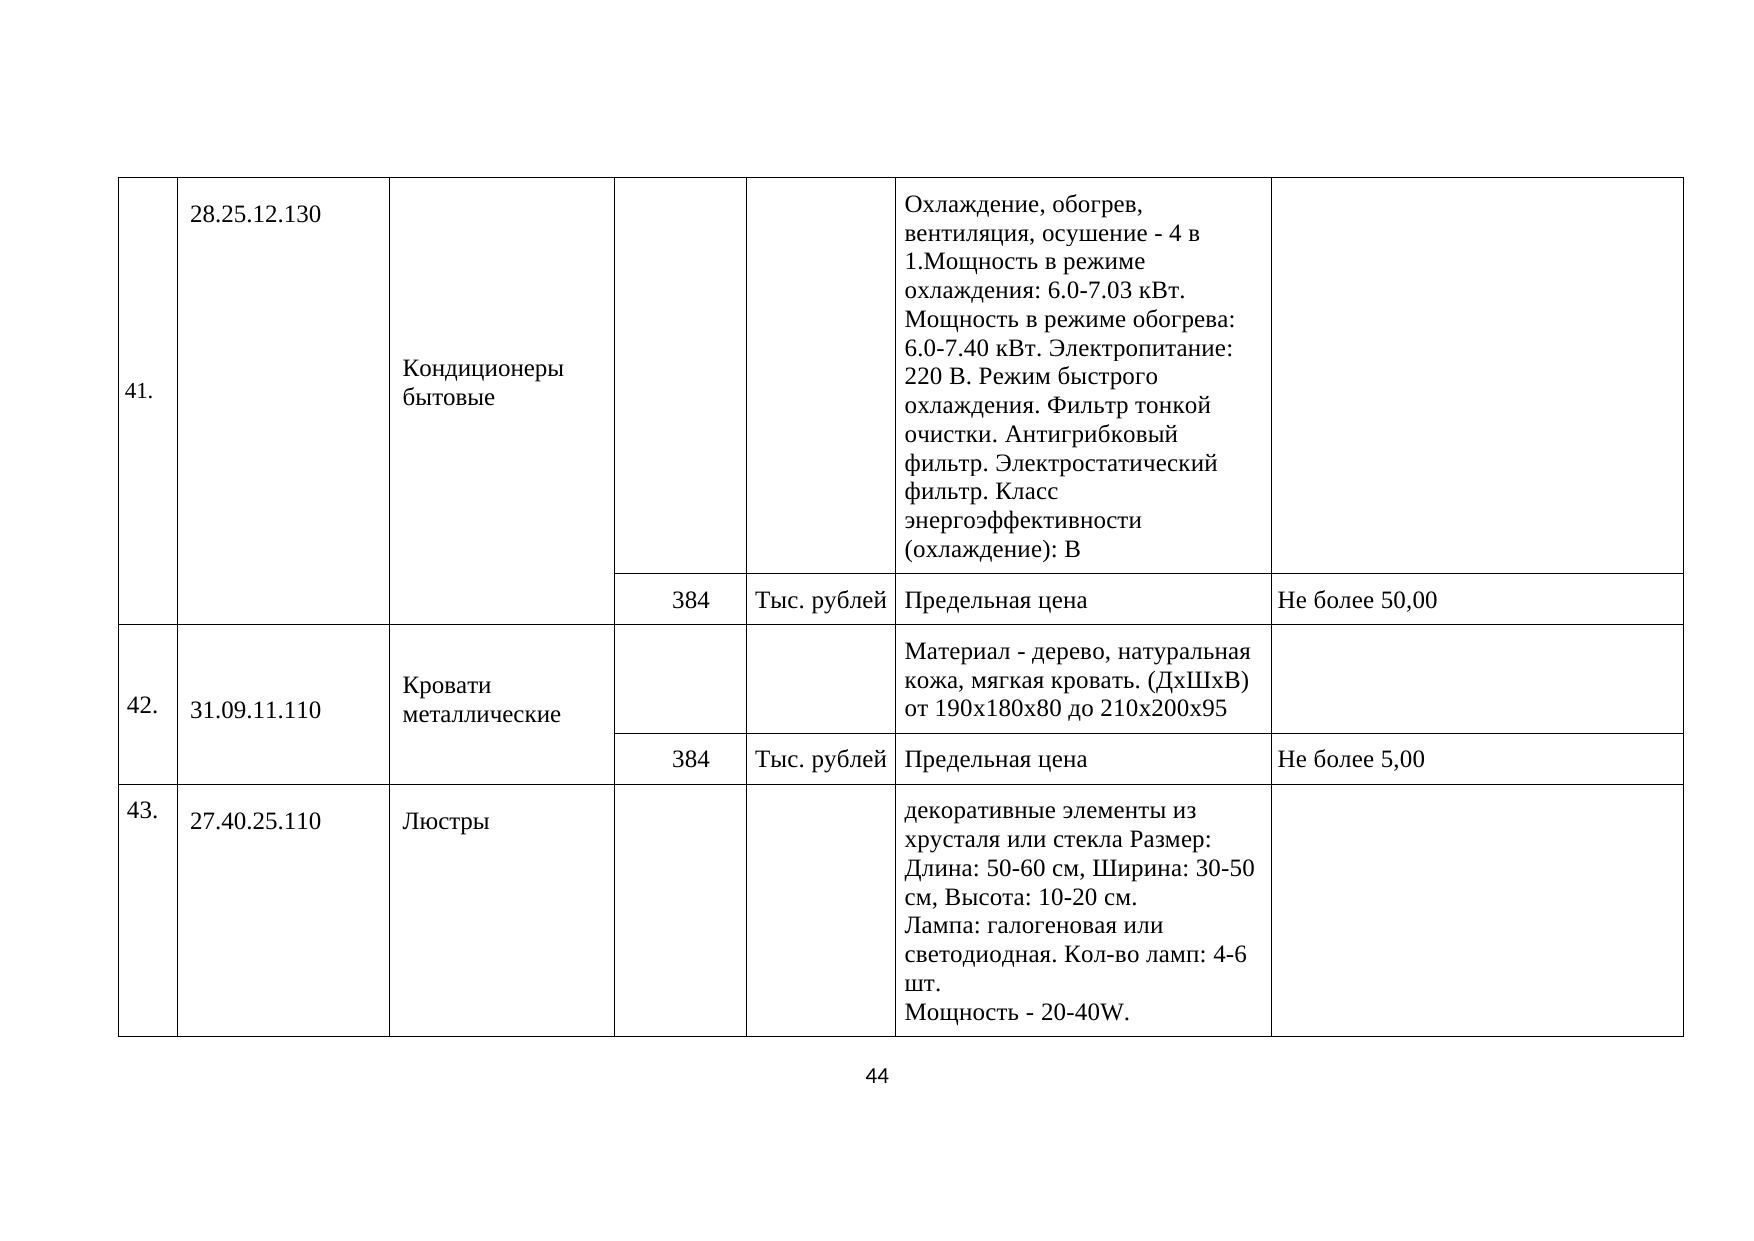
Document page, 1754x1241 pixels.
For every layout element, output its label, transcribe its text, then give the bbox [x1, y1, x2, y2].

table_cell 384 [615, 574, 746, 624]
table_cell [615, 785, 746, 1036]
table_cell Предельная цена [896, 734, 1271, 784]
table_cell Не более 50,00 [1272, 574, 1683, 624]
table_cell 41. [119, 178, 177, 624]
table_cell Люстры [390, 785, 614, 1036]
table_cell Материал - дерево, натуральная кожа, мягкая кровать. (ДхШхВ) от 190x180x80 до 210x200x95 [896, 625, 1271, 733]
table_cell [747, 625, 895, 733]
table_cell [747, 178, 895, 573]
table_cell Тыс. рублей [747, 734, 895, 784]
table_cell 384 [615, 734, 746, 784]
table_cell [1272, 178, 1683, 573]
table_cell 27.40.25.110 [178, 785, 389, 1036]
table_cell [1272, 785, 1683, 1036]
table_cell 42. [119, 625, 177, 784]
table_cell Не более 5,00 [1272, 734, 1683, 784]
table_cell Кондиционеры бытовые [390, 178, 614, 624]
table_cell Тыс. рублей [747, 574, 895, 624]
table_cell [615, 625, 746, 733]
table_cell 28.25.12.130 [178, 178, 389, 624]
table_cell декоративные элементы из хрусталя или стекла Размер: Длина: 50-60 см, Ширина: 30-50 см, Высота: 10-20 см. Лампа: галогеновая или светодиодная. Кол-во ламп: 4-6 шт. Мощность - 20-40W. [896, 785, 1271, 1036]
table_cell Кровати металлические [390, 625, 614, 784]
table_cell Предельная цена [896, 574, 1271, 624]
table_cell 31.09.11.110 [178, 625, 389, 784]
table_cell Охлаждение, обогрев, вентиляция, осушение - 4 в 1.Мощность в режиме охлаждения: 6.0-7.03 кВт. Мощность в режиме обогрева: 6.0-7.40 кВт. Электропитание: 220 В. Режим быстрого охлаждения. Фильтр тонкой очистки. Антигрибковый фильтр. Электростатический фильтр. Класс энергоэффективности (охлаждение): В [896, 178, 1271, 573]
table_cell [1272, 625, 1683, 733]
table_cell [615, 178, 746, 573]
table_cell [747, 785, 895, 1036]
table_cell 43. [119, 785, 177, 1036]
